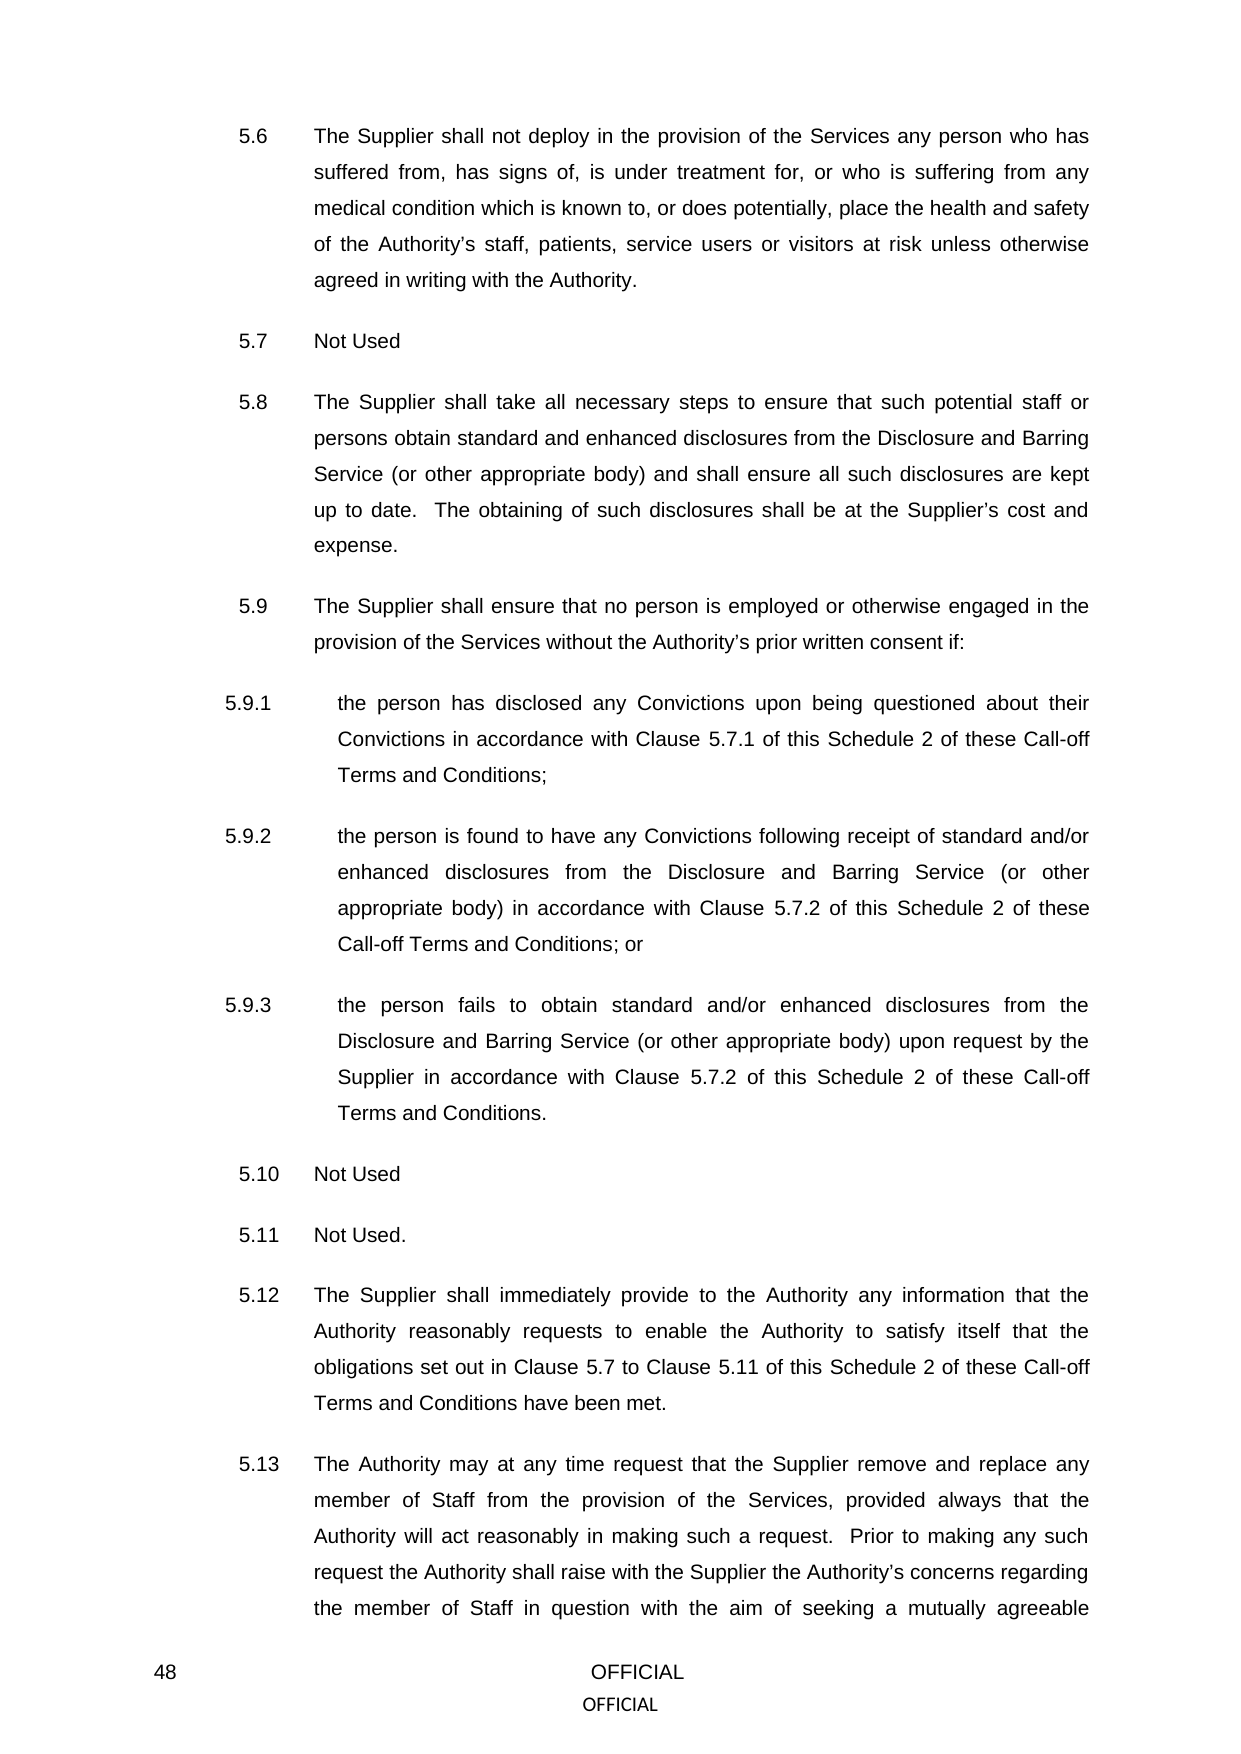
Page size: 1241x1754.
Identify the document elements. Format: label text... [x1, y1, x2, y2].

text The Supplier shall take all necessary steps to ensure that such potential staff or persons obtain standard and enhanced disclosures from the Disclosure and Barring Service (or other appropriate body) and shall ensure all such disclosures are kept up to date. The obtaining of such disclosures shall be at the Supplier’s cost and expense. [239, 389, 1090, 557]
text the person has disclosed any Convictions upon being questioned about their Convictions in accordance with Clause 5.7.1 of this Schedule 2 of these Call-off Terms and Conditions; [225, 691, 1090, 787]
text the person fails to obtain standard and/or enhanced disclosures from the Disclosure and Barring Service (or other appropriate body) upon request by the Supplier in accordance with Clause 5.7.2 of this Schedule 2 of these Call-off Terms and Conditions. [225, 993, 1090, 1124]
text Not Used [239, 1161, 1090, 1185]
text Not Used [239, 329, 1090, 353]
text The Supplier shall ensure that no person is employed or otherwise engaged in the provision of the Services without the Authority’s prior written consent if: [239, 594, 1090, 654]
text Not Used. [239, 1222, 1090, 1246]
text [239, 1452, 1090, 1620]
text the person is found to have any Convictions following receipt of standard and/or enhanced disclosures from the Disclosure and Barring Service (or other appropriate body) in accordance with Clause 5.7.2 of this Schedule 2 of these Call-off Terms and Conditions; or [225, 824, 1090, 956]
text The Supplier shall not deploy in the provision of the Services any person who has suffered from, has signs of, is under treatment for, or who is suffering from any medical condition which is known to, or does potentially, place the health and safety of the Authority’s staff, patients, service users or visitors at risk unless otherwise agreed in writing with the Authority. [239, 124, 1090, 292]
text The Supplier shall immediately provide to the Authority any information that the Authority reasonably requests to enable the Authority to satisfy itself that the obligations set out in Clause 5.7 to Clause 5.11 of this Schedule 2 of these Call-off Terms and Conditions have been met. [239, 1283, 1090, 1415]
